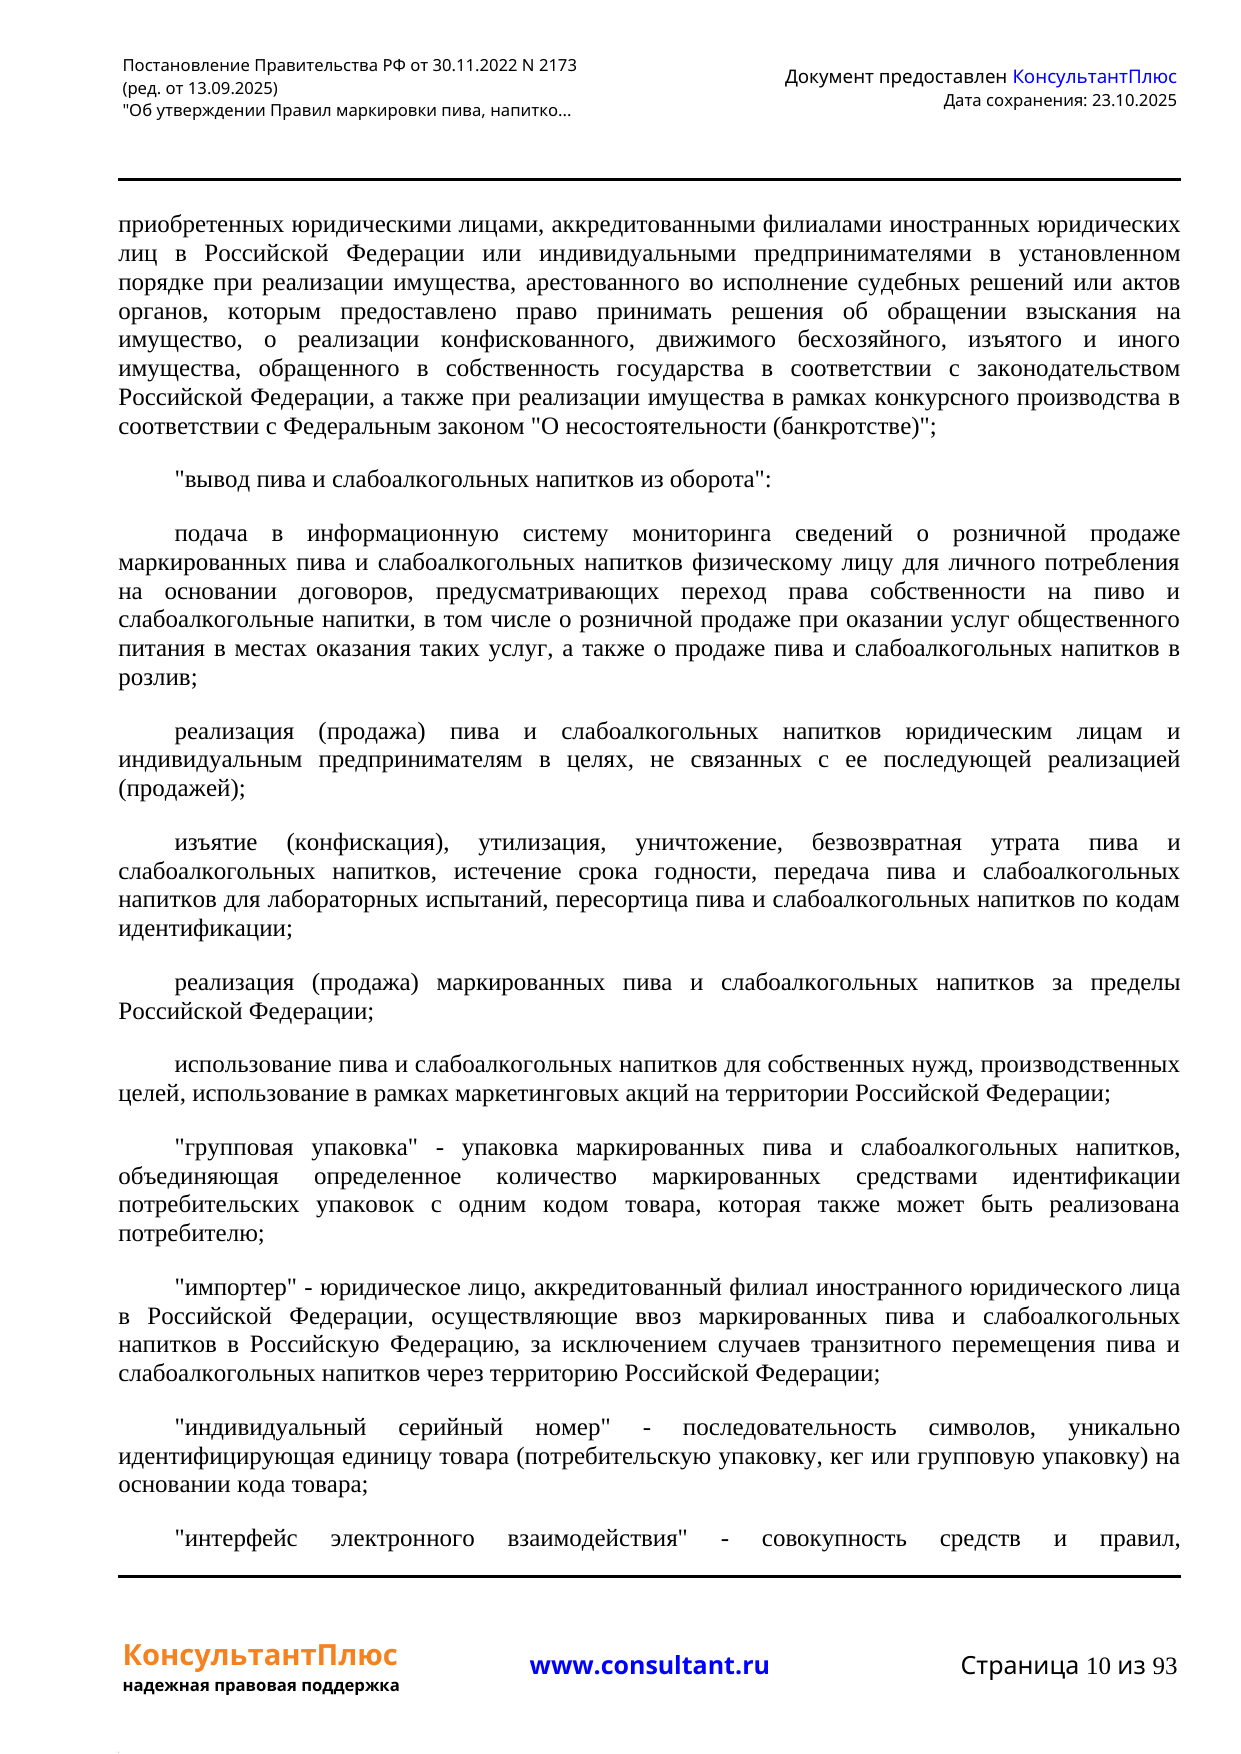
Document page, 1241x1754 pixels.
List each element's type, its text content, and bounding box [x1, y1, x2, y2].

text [118, 209, 1181, 439]
text "вывод пива и слабоалкогольных напитков из оборота": [118, 464, 1181, 493]
text реализация (продажа) пива и слабоалкогольных напитков юридическим лицам и индивидуальным предпринимателям в целях, не связанных с ее последующей реализацией (продажей); [118, 716, 1181, 802]
text "импортер" - юридическое лицо, аккредитованный филиал иностранного юридического лица в Российской Федерации, осуществляющие ввоз маркированных пива и слабоалкогольных напитков в Российскую Федерацию, за исключением случаев транзитного перемещения пива и слабоалкогольных напитков через территорию Российской Федерации; [118, 1272, 1181, 1387]
text реализация (продажа) маркированных пива и слабоалкогольных напитков за пределы Российской Федерации; [118, 967, 1181, 1024]
text "групповая упаковка" - упаковка маркированных пива и слабоалкогольных напитков, объединяющая определенное количество маркированных средствами идентификации потребительских упаковок с одним кодом товара, которая также может быть реализована потребителю; [118, 1132, 1181, 1247]
text подача в информационную систему мониторинга сведений о розничной продаже маркированных пива и слабоалкогольных напитков физическому лицу для личного потребления на основании договоров, предусматривающих переход права собственности на пиво и слабоалкогольные напитки, в том числе о розничной продаже при оказании услуг общественного питания в местах оказания таких услуг, а также о продаже пива и слабоалкогольных напитков в розлив; [118, 518, 1181, 691]
text "индивидуальный серийный номер" - последовательность символов, уникально идентифицирующая единицу товара (потребительскую упаковку, кег или групповую упаковку) на основании кода товара; [118, 1412, 1181, 1498]
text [118, 1523, 1181, 1552]
text изъятие (конфискация), утилизация, уничтожение, безвозвратная утрата пива и слабоалкогольных напитков, истечение срока годности, передача пива и слабоалкогольных напитков для лабораторных испытаний, пересортица пива и слабоалкогольных напитков по кодам идентификации; [118, 827, 1181, 942]
text использование пива и слабоалкогольных напитков для собственных нужд, производственных целей, использование в рамках маркетинговых акций на территории Российской Федерации; [118, 1049, 1181, 1107]
